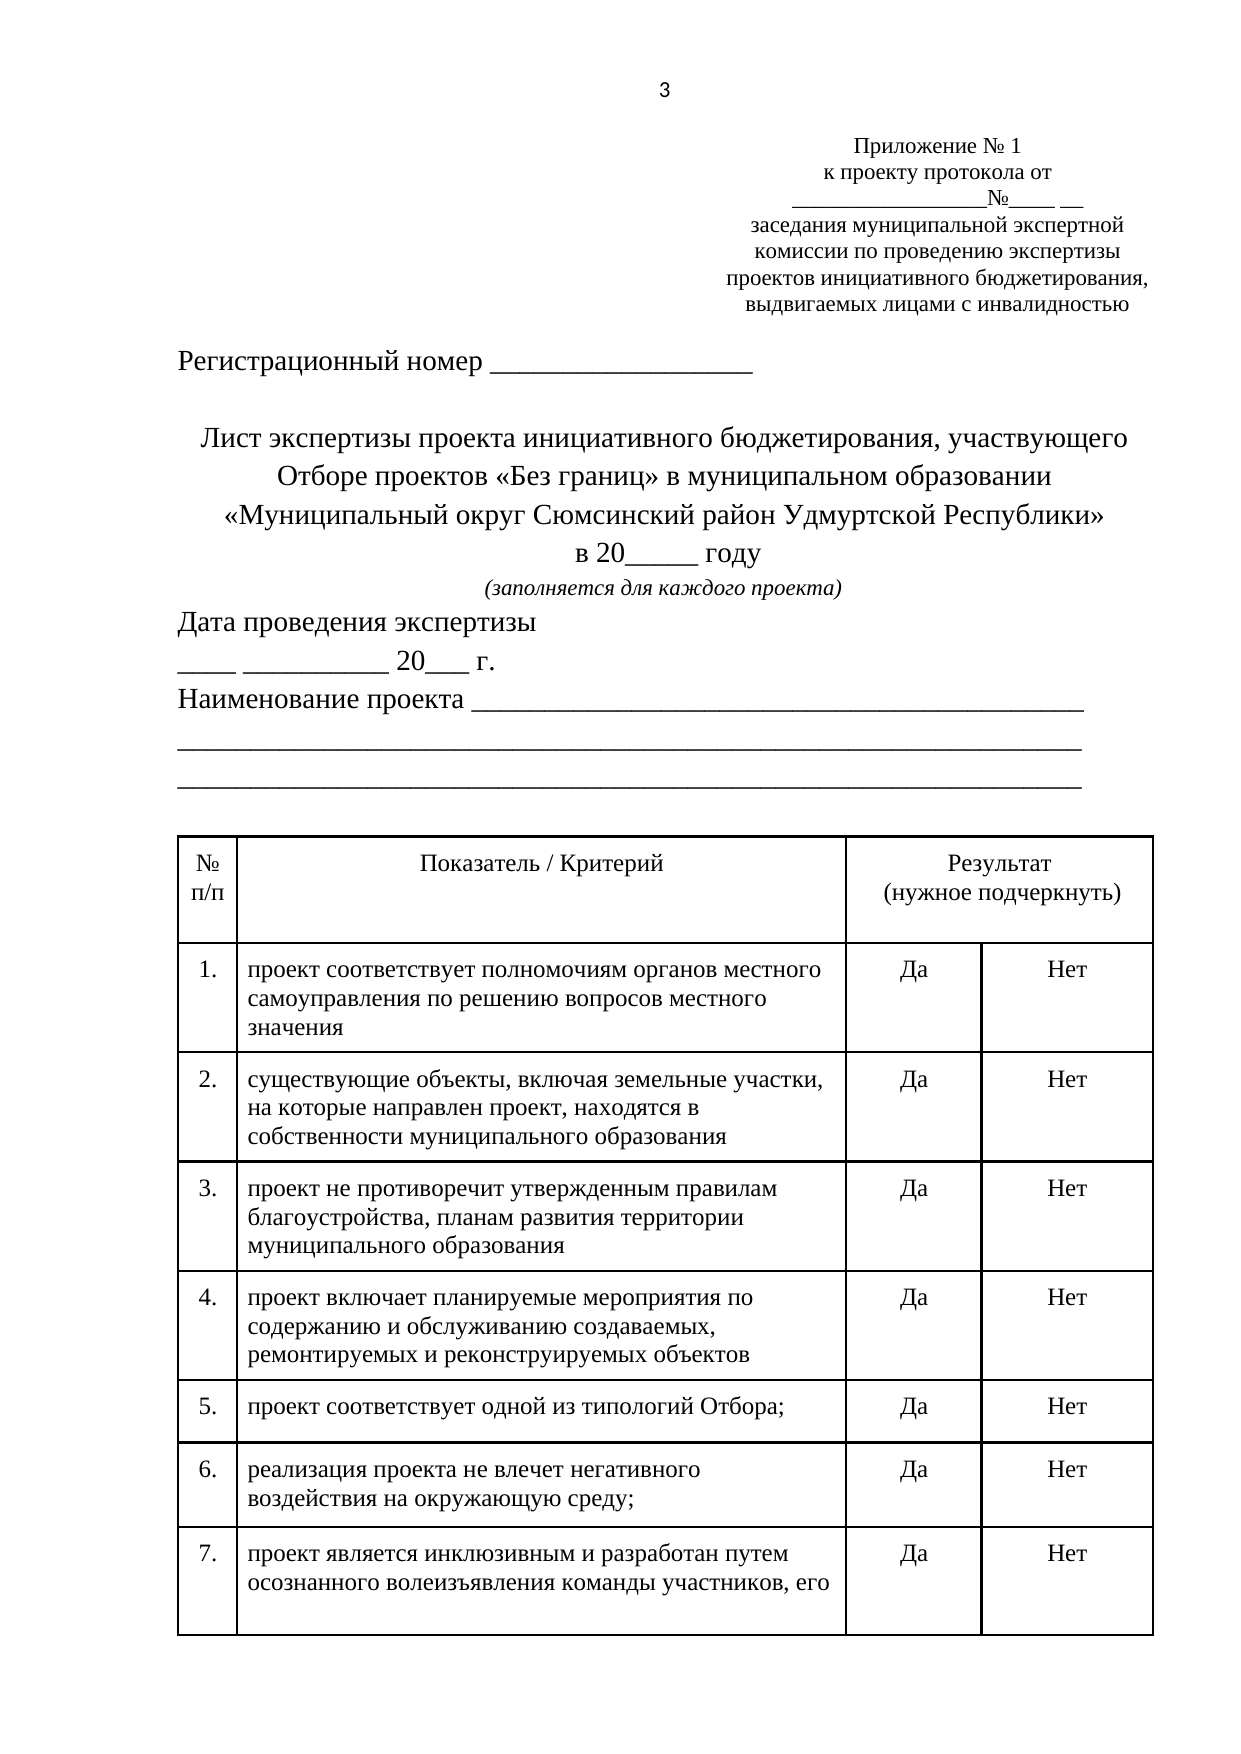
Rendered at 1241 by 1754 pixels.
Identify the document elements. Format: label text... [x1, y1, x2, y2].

text Приложение № 1 [723, 132, 1152, 158]
table_cell Нет [983, 1053, 1152, 1160]
table_cell Да [847, 1444, 980, 1526]
table_cell Нет [983, 1444, 1152, 1526]
table_cell Нет [983, 1272, 1152, 1379]
text ______________________________________________________________ [177, 720, 1152, 753]
text в 20_____ году [177, 535, 1152, 569]
table_cell проект соответствует одной из типологий Отбора; [238, 1381, 845, 1441]
text (заполняется для каждого проекта) [177, 574, 1152, 600]
table_cell 2. [179, 1053, 236, 1160]
table_cell Да [847, 1272, 980, 1379]
table_cell реализация проекта не влечет негативного воздействия на окружающую среду; [238, 1444, 845, 1526]
table_header № п/п [179, 838, 236, 942]
table_cell 3. [179, 1163, 236, 1269]
table_cell существующие объекты, включая земельные участки, на которые направлен проект, находятся в собственности муниципального образования [238, 1053, 845, 1160]
table_header Да [847, 1528, 980, 1634]
table_cell проект включает планируемые мероприятия по содержанию и обслуживанию создаваемых, ремонтируемых и реконструируемых объектов [238, 1272, 845, 1379]
text Наименование проекта __________________________________________ [177, 681, 1152, 715]
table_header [238, 1528, 845, 1634]
text ____ __________ 20___ г. [177, 643, 1152, 676]
table_cell Нет [983, 1381, 1152, 1441]
text Дата проведения экспертизы [177, 604, 1152, 638]
table_cell Да [847, 944, 980, 1051]
text к проекту протокола от _________________№____ __ [723, 158, 1152, 211]
table_cell Да [847, 1053, 980, 1160]
text заседания муниципальной экспертной комиссии по проведению экспертизы проектов инициативного бюджетирования, выдвигаемых лицами с инвалидностью [723, 211, 1152, 316]
table_cell 5. [179, 1381, 236, 1441]
text Лист экспертизы проекта инициативного бюджетирования, участвующего Отборе проектов «Без границ» в муниципальном образовании «Муниципальный округ Сюмсинский район Удмуртской Республики» [177, 420, 1152, 530]
table_cell 1. [179, 944, 236, 1051]
text ______________________________________________________________ [177, 758, 1152, 792]
text Регистрационный номер __________________ [177, 343, 1152, 376]
table_header Результат (нужное подчеркнуть) [847, 838, 1152, 942]
table_cell Нет [983, 1163, 1152, 1269]
table_cell Нет [983, 944, 1152, 1051]
table_cell Да [847, 1163, 980, 1269]
table_header Показатель / Критерий [238, 838, 845, 942]
table_cell Да [847, 1381, 980, 1441]
table_header Нет [983, 1528, 1152, 1634]
table_cell 6. [179, 1444, 236, 1526]
table_cell проект соответствует полномочиям органов местного самоуправления по решению вопросов местного значения [238, 944, 845, 1051]
table_cell 4. [179, 1272, 236, 1379]
table_header 7. [179, 1528, 236, 1634]
table_cell проект не противоречит утвержденным правилам благоустройства, планам развития территории муниципального образования [238, 1163, 845, 1269]
